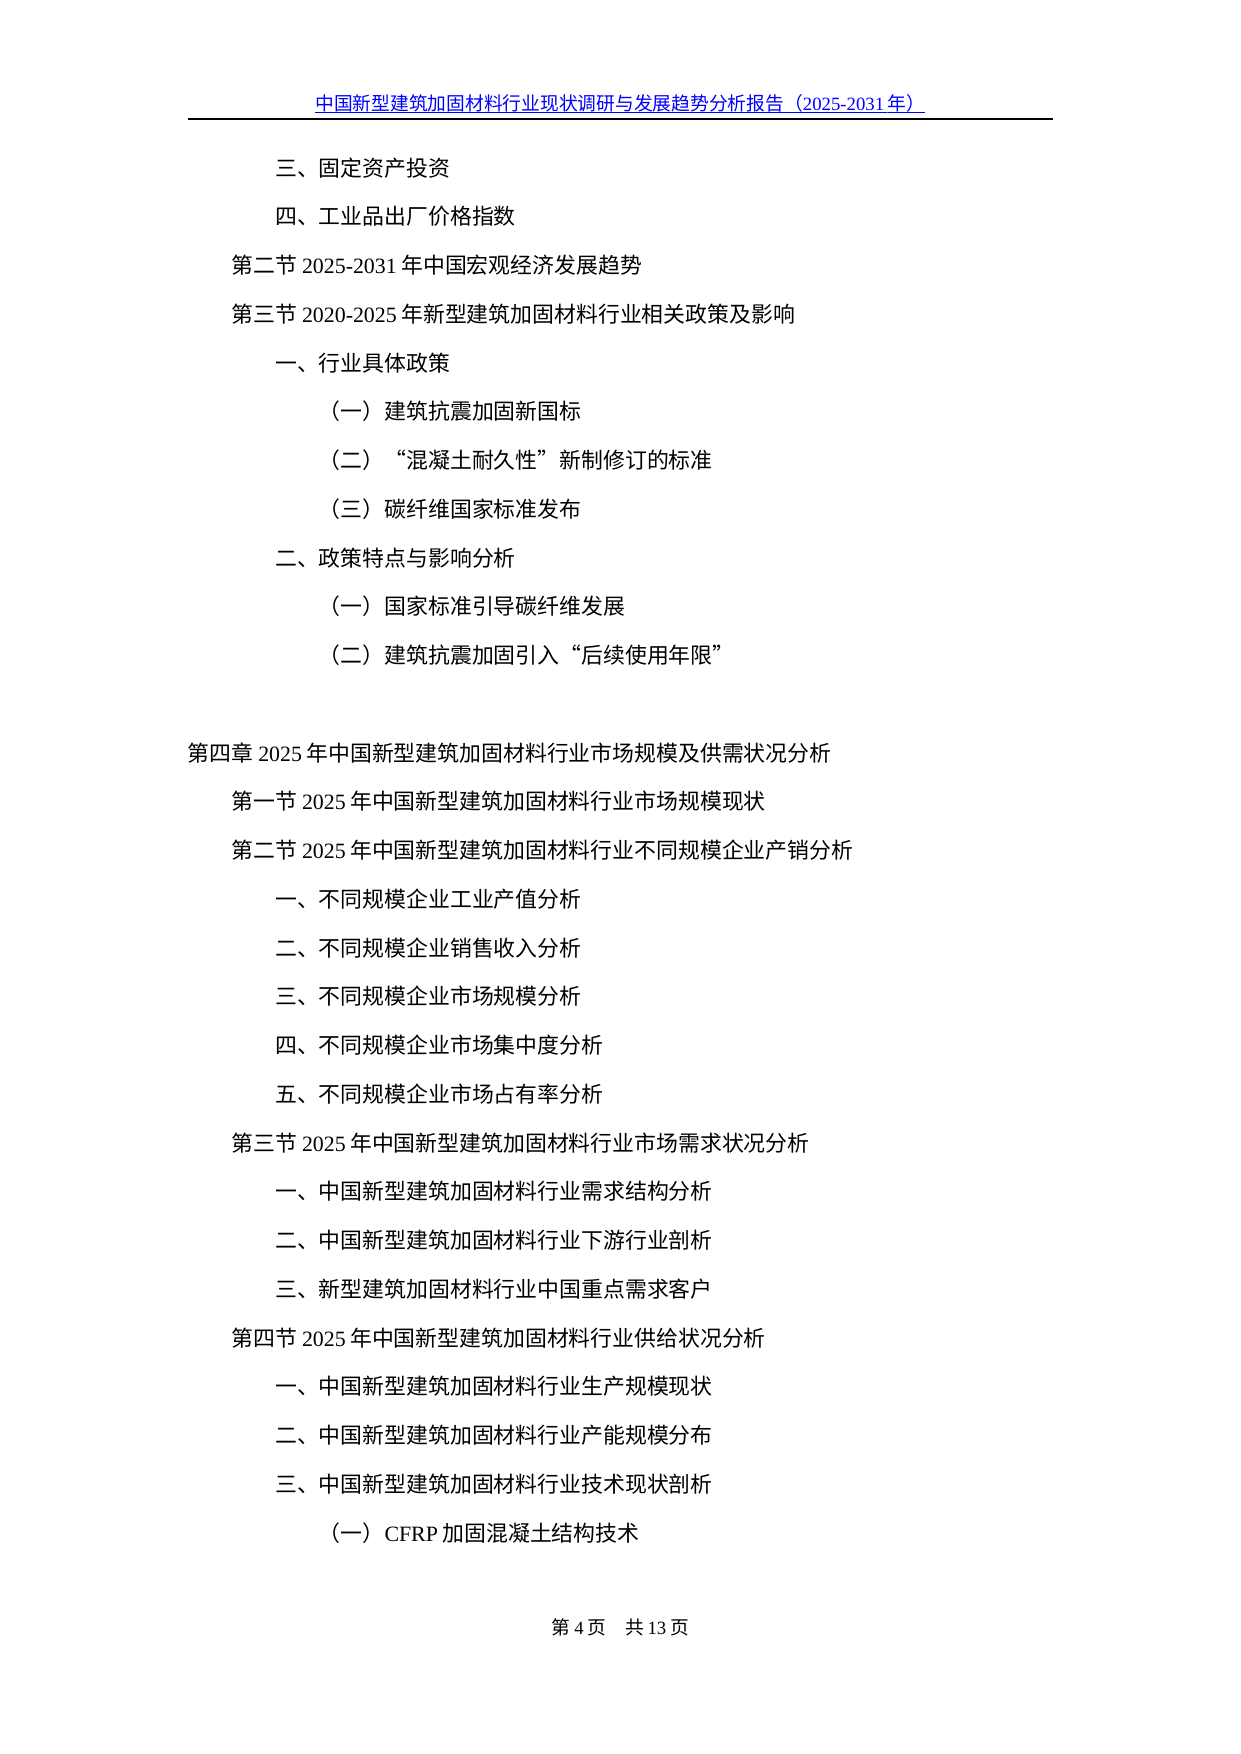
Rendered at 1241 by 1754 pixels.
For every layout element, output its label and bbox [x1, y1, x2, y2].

text [187, 150, 1053, 1548]
